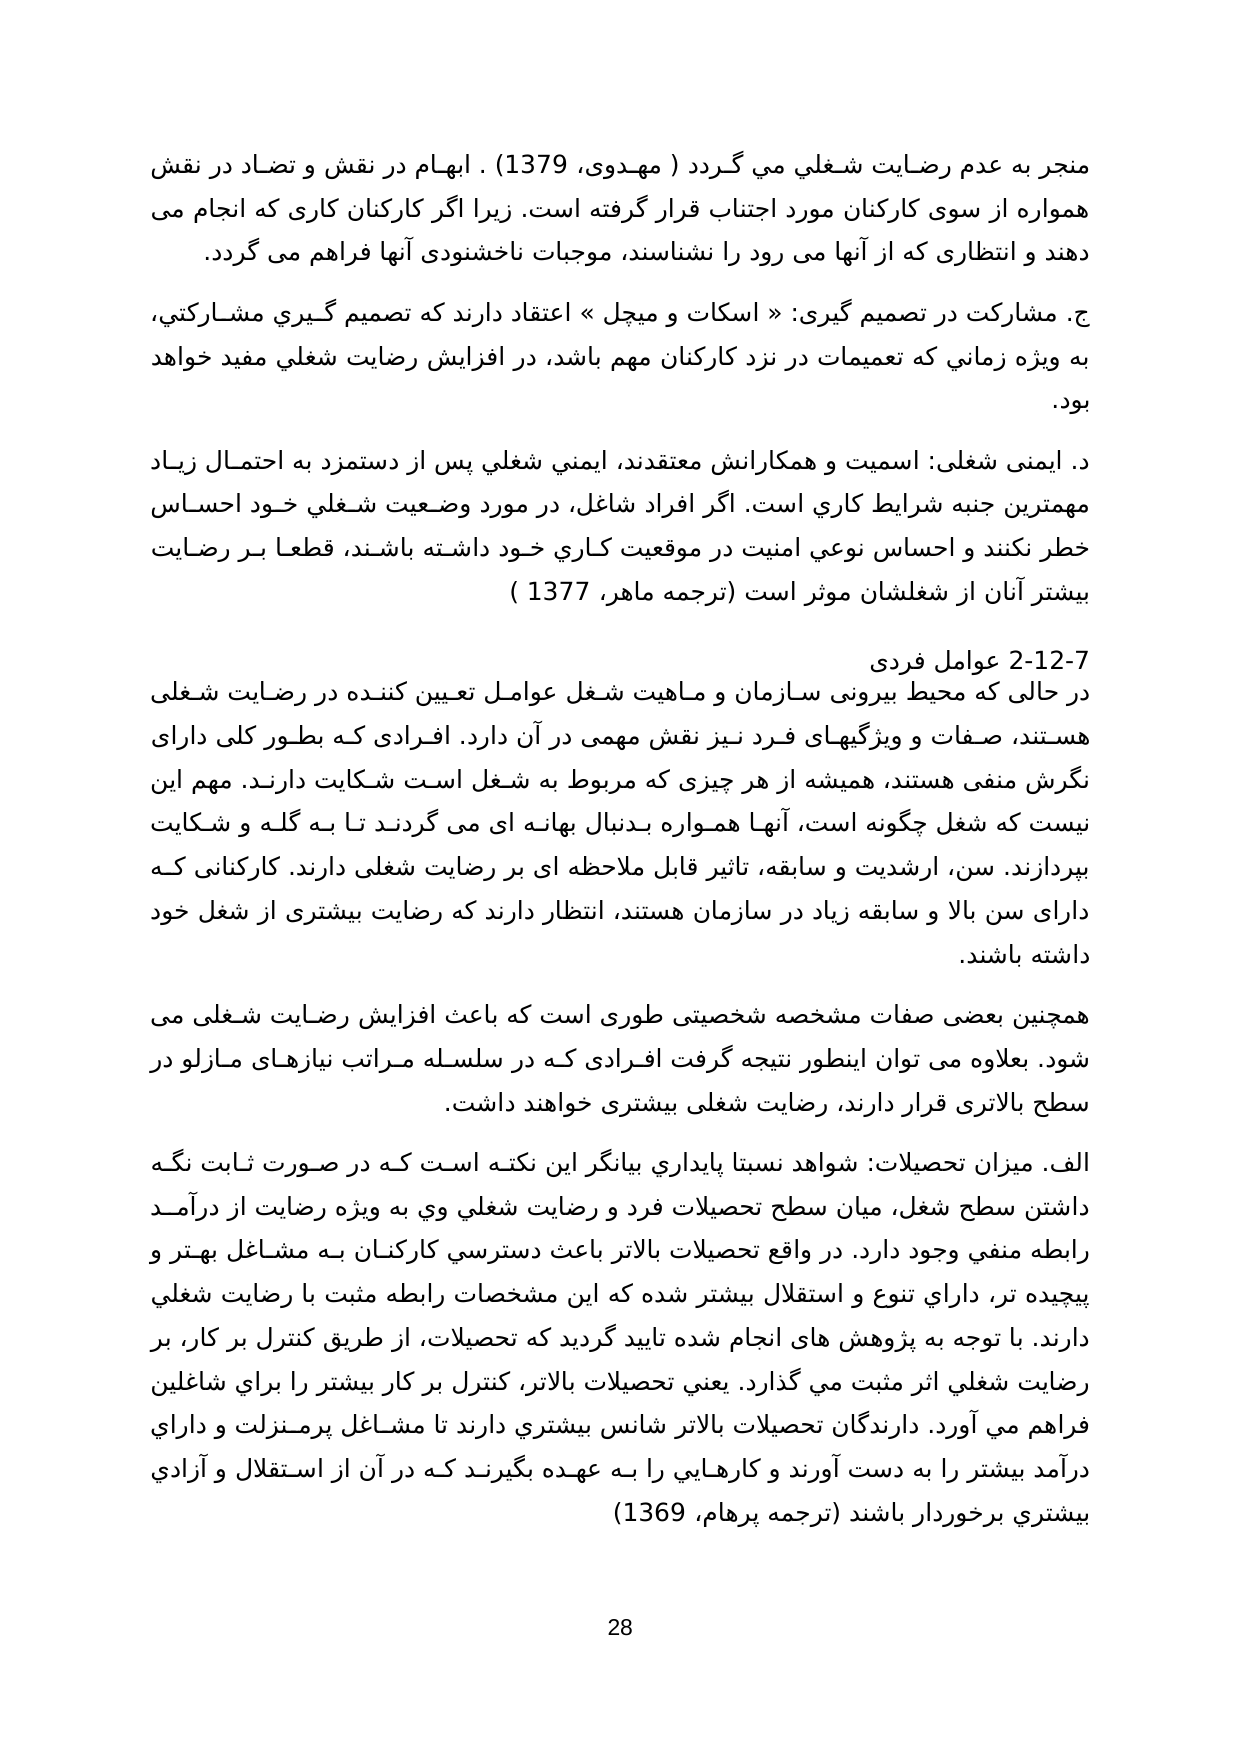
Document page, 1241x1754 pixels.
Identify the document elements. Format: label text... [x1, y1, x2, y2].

text همچنین بعضی صفات مشخصه شخصیتی طوری است که باعث افزایش رضایت شغلی می شود. بعلاوه می توان اینطور نتیجه گرفت افرادی که در سلسله مراتب نیازهای مازلو در سطح بالاتری قرار دارند، رضایت شغلی بیشتری خواهند داشت. [150, 1000, 1090, 1117]
text الف. میزان تحصیلات: شواهد نسبتا پايداري بيانگر اين نكته است كه در صورت ثابت نگه داشتن سطح شغل، ميان سطح تحصيلات فرد و رضايت شغلي وي به ويژه رضايت از درآمد رابطه منفي وجود دارد. در واقع تحصيلات بالاتر باعث دسترسي كاركنان به مشاغل بهتر و پيچيده تر، داراي تنوع و استقلال بيشتر شده كه اين مشخصات رابطه مثبت با رضايت شغلي دارند. با توجه به پژوهش های انجام شده تاييد گرديد كه تحصيلات، از طريق كنترل بر كار، بر رضايت شغلي اثر مثبت مي گذارد. يعني تحصيلات بالاتر، كنترل بر كار بيشتر را براي شاغلين فراهم مي آورد. دارندگان تحصيلات بالاتر شانس بيشتري دارند تا مشاغل پرمنزلت و داراي درآمد بيشتر را به دست آورند و كارهايي را به عهده بگيرند كه در آن از استقلال و آزادي بيشتري برخوردار باشند (ترجمه پرهام، 1369) [150, 1148, 1090, 1527]
subtitle 2-12-7 عوامل فردی [150, 646, 1090, 675]
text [150, 150, 1090, 267]
text ج. مشارکت در تصمیم گیری: « اسكات و ميچل » اعتقاد دارند كه تصميم گيري مشاركتي، به ويژه زماني كه تعميمات در نزد كاركنان مهم باشد، در افزايش رضايت شغلي مفيد خواهد بود. [150, 298, 1090, 414]
text در حالی که محیط بیرونی سازمان و ماهیت شغل عوامل تعیین کننده در رضایت شغلی هستند، صفات و ویژگیهای فرد نیز نقش مهمی در آن دارد. افرادی که بطور کلی دارای نگرش منفی هستند، همیشه از هر چیزی که مربوط به شغل است شکایت دارند. مهم این نیست که شغل چگونه است، آنها همواره بدنبال بهانه ای می گردند تا به گله و شکایت بپردازند. سن، ارشدیت و سابقه، تاثیر قابل ملاحظه ای بر رضایت شغلی دارند. کارکنانی که دارای سن بالا و سابقه زیاد در سازمان هستند، انتظار دارند که رضایت بیشتری از شغل خود داشته باشند. [150, 677, 1090, 969]
text د. ایمنی شغلی: اسميت و همكارانش معتقدند، ايمني شغلي پس از دستمزد به احتمال زياد مهمترين جنبه شرايط كاري است. اگر افراد شاغل، در مورد وضعيت شغلي خود احساس خطر نكنند و احساس نوعي امنيت در موقعيت كاري خود داشته باشند، قطعا بر رضايت بيشتر آنان از شغلشان موثر است (ترجمه ماهر، 1377 ) [150, 446, 1090, 606]
